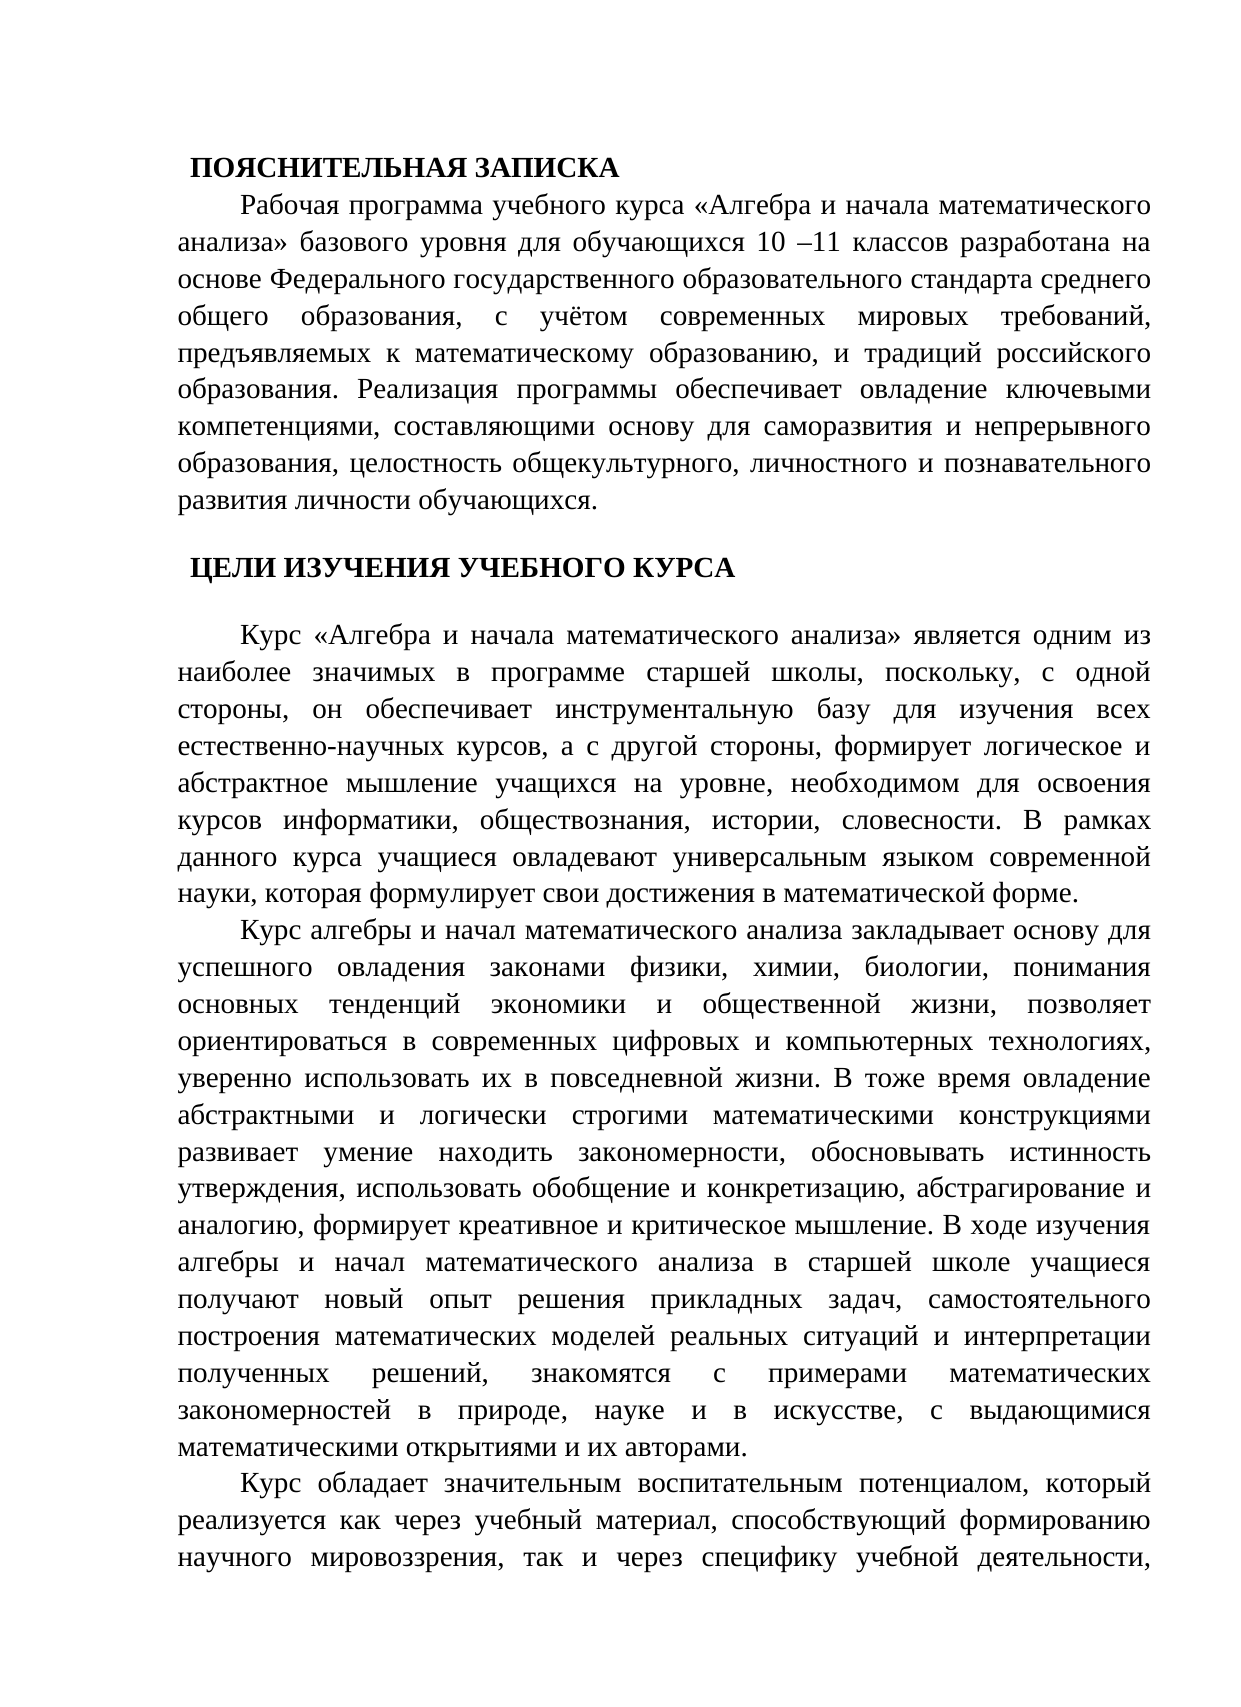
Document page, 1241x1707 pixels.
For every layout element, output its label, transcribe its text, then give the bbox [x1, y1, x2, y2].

text ЦЕЛИ ИЗУЧЕНИЯ УЧЕБНОГО КУРСА [190, 550, 1152, 583]
text Курс алгебры и начал математического анализа закладывает основу для успешного овладения законами физики, химии, биологии, понимания основных тенденций экономики и общественной жизни, позволяет ориентироваться в современных цифровых и компьютерных технологиях, уверенно использовать их в повседневной жизни. В тоже время овладение абстрактными и логически строгими математическими конструкциями развивает умение находить закономерности, обосновывать истинность утверждения, использовать обобщение и конкретизацию, абстрагирование и аналогию, формирует креативное и критическое мышление. В ходе изучения алгебры и начал математического анализа в старшей школе учащиеся получают новый опыт решения прикладных задач, самостоятельного построения математических моделей реальных ситуаций и интерпретации полученных решений, знакомятся с примерами математических закономерностей в природе, науке и в искусстве, с выдающимися математическими открытиями и их авторами. [177, 912, 1152, 1462]
text ПОЯСНИТЕЛЬНАЯ ЗАПИСКА [190, 150, 1152, 184]
text Рабочая программа учебного курса «Алгебра и начала математического анализа» базового уровня для обучающихся 10 –11 классов разработана на основе Федерального государственного образовательного стандарта среднего общего образования, с учётом современных мировых требований, предъявляемых к математическому образованию, и традиций российского образования. Реализация программы обеспечивает овладение ключевыми компетенциями, составляющими основу для саморазвития и непрерывного образования, целостность общекультурного, личностного и познавательного развития личности обучающихся. [177, 187, 1152, 516]
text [177, 1466, 1152, 1573]
text Курс «Алгебра и начала математического анализа» является одним из наиболее значимых в программе старшей школы, поскольку, с одной стороны, он обеспечивает инструментальную базу для изучения всех естественно-научных курсов, а с другой стороны, формирует логическое и абстрактное мышление учащихся на уровне, необходимом для освоения курсов информатики, обществознания, истории, словесности. В рамках данного курса учащиеся овладевают универсальным языком современной науки, которая формулирует свои достижения в математической форме. [177, 617, 1152, 909]
